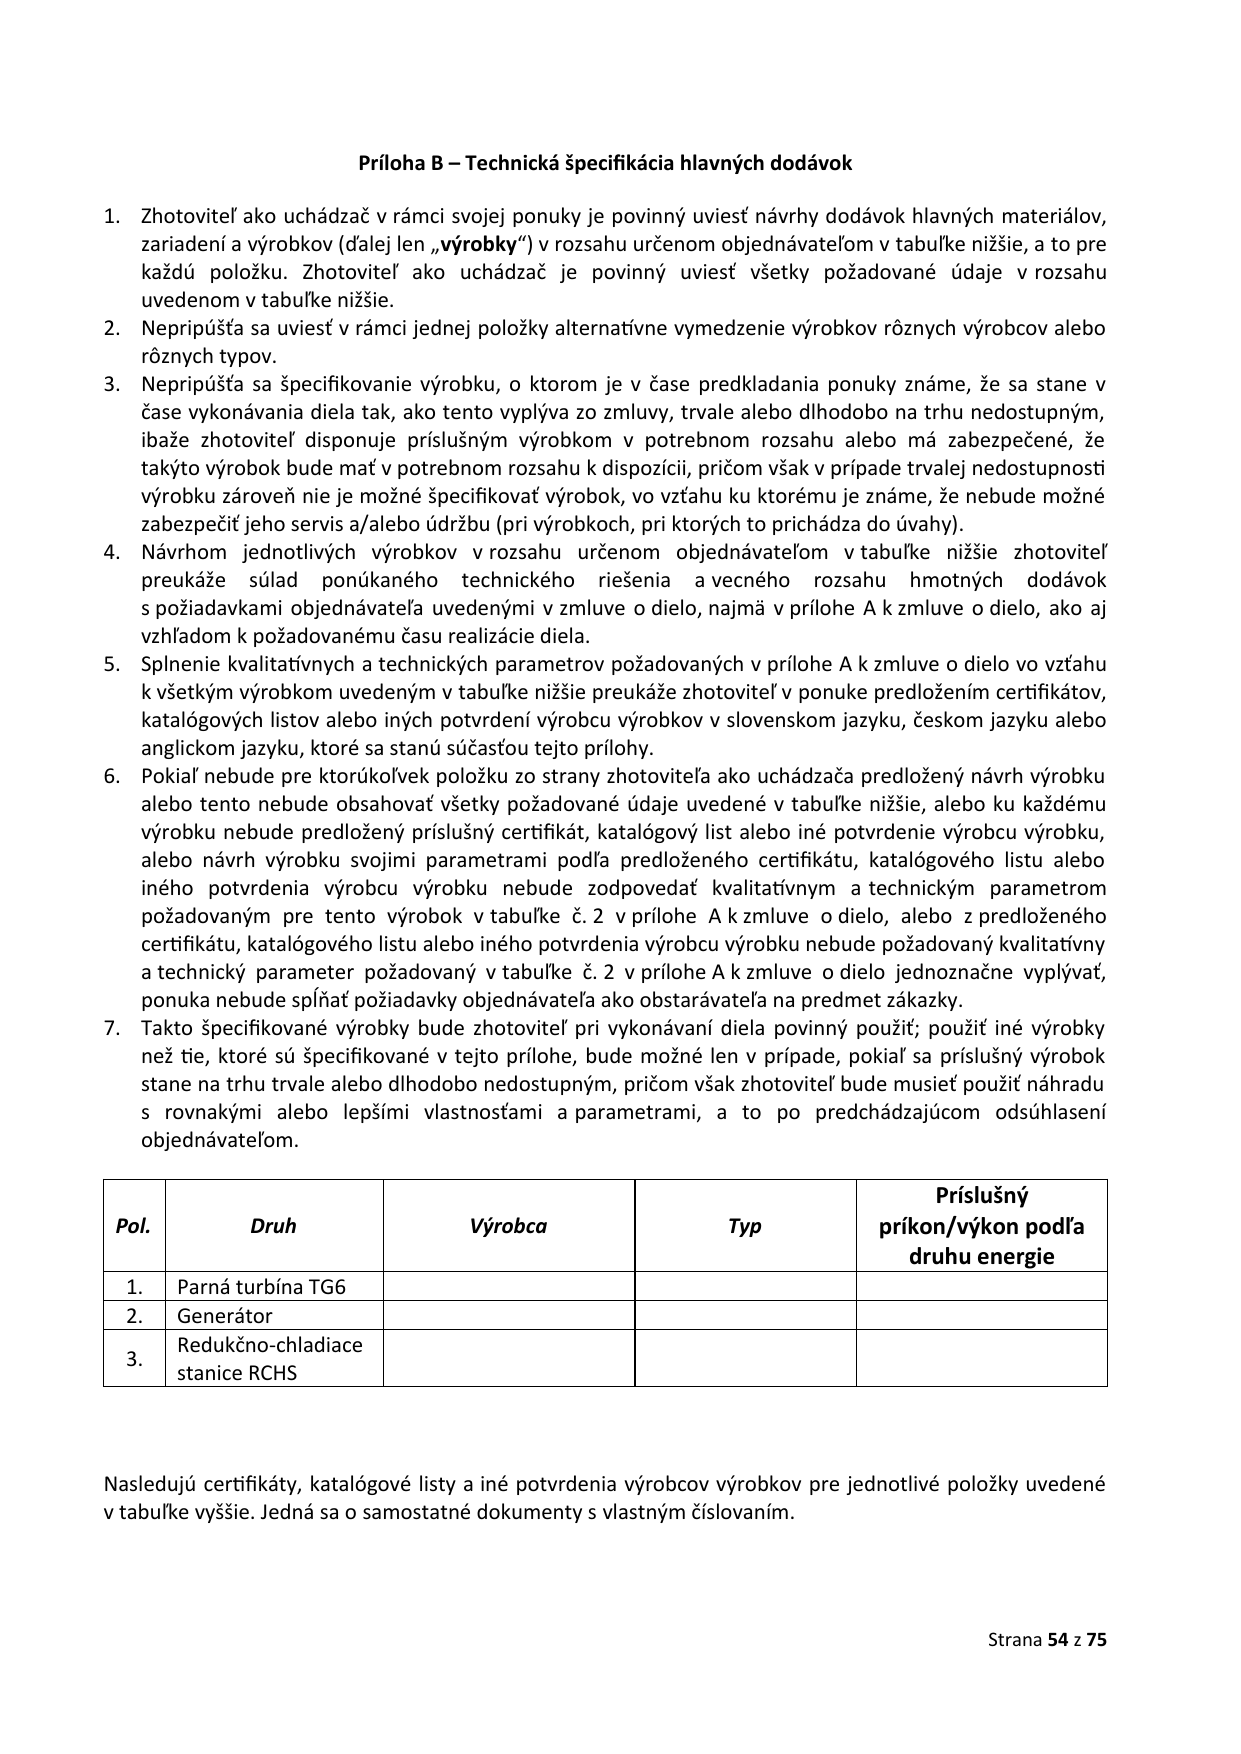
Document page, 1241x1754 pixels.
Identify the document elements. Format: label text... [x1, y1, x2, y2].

table_header Druh [166, 1180, 383, 1271]
table_cell Parná turbína TG6 [166, 1272, 383, 1300]
table_cell 1. [104, 1272, 165, 1300]
table_cell [857, 1330, 1107, 1386]
table_cell [384, 1301, 634, 1329]
subtitle Príloha B – Technická špecifikácia hlavných dodávok [103, 148, 1107, 176]
table_header Pol. [104, 1180, 165, 1271]
table_header Výrobca [384, 1180, 634, 1271]
list Návrhom jednotlivých výrobkov v rozsahu určenom objednávateľom v tabuľke nižšie zhotoviteľ preukáže súlad ponúkaného technického riešenia a vecného rozsahu hmotných dodávok s požiadavkami objednávateľa uvedenými v zmluve o dielo, najmä v prílohe A k zmluve o dielo, ako aj vzhľadom k požadovanému času realizácie diela. [103, 537, 1107, 649]
table_cell 3. [104, 1330, 165, 1386]
list Splnenie kvalitatívnych a technických parametrov požadovaných v prílohe A k zmluve o dielo vo vzťahu k všetkým výrobkom uvedeným v tabuľke nižšie preukáže zhotoviteľ v ponuke predložením certifikátov, katalógových listov alebo iných potvrdení výrobcu výrobkov v slovenskom jazyku, českom jazyku alebo anglickom jazyku, ktoré sa stanú súčasťou tejto prílohy. [103, 649, 1107, 761]
table_cell [384, 1330, 634, 1386]
table_cell [384, 1272, 634, 1300]
text Nasledujú certifikáty, katalógové listy a iné potvrdenia výrobcov výrobkov pre jednotlivé položky uvedené v tabuľke vyššie. Jedná sa o samostatné dokumenty s vlastným číslovaním. [103, 1469, 1107, 1526]
table_cell Generátor [166, 1301, 383, 1329]
list Nepripúšťa sa špecifikovanie výrobku, o ktorom je v čase predkladania ponuky známe, že sa stane v čase vykonávania diela tak, ako tento vyplýva zo zmluvy, trvale alebo dlhodobo na trhu nedostupným, ibaže zhotoviteľ disponuje príslušným výrobkom v potrebnom rozsahu alebo má zabezpečené, že takýto výrobok bude mať v potrebnom rozsahu k dispozícii, pričom však v prípade trvalej nedostupnosti výrobku zároveň nie je možné špecifikovať výrobok, vo vzťahu ku ktorému je známe, že nebude možné zabezpečiť jeho servis a/alebo údržbu (pri výrobkoch, pri ktorých to prichádza do úvahy). [103, 369, 1107, 537]
table_cell Redukčno-chladiace stanice RCHS [166, 1330, 383, 1386]
list Takto špecifikované výrobky bude zhotoviteľ pri vykonávaní diela povinný použiť; použiť iné výrobky než tie, ktoré sú špecifikované v tejto prílohe, bude možné len v prípade, pokiaľ sa príslušný výrobok stane na trhu trvale alebo dlhodobo nedostupným, pričom však zhotoviteľ bude musieť použiť náhradu s rovnakými alebo lepšími vlastnosťami a parametrami, a to po predchádzajúcom odsúhlasení objednávateľom. [103, 1013, 1107, 1153]
list Pokiaľ nebude pre ktorúkoľvek položku zo strany zhotoviteľa ako uchádzača predložený návrh výrobku alebo tento nebude obsahovať všetky požadované údaje uvedené v tabuľke nižšie, alebo ku každému výrobku nebude predložený príslušný certifikát, katalógový list alebo iné potvrdenie výrobcu výrobku, alebo návrh výrobku svojimi parametrami podľa predloženého certifikátu, katalógového listu alebo iného potvrdenia výrobcu výrobku nebude zodpovedať kvalitatívnym a technickým parametrom požadovaným pre tento výrobok v tabuľke č. 2 v prílohe A k zmluve o dielo, alebo z predloženého certifikátu, katalógového listu alebo iného potvrdenia výrobcu výrobku nebude požadovaný kvalitatívny a technický parameter požadovaný v tabuľke č. 2 v prílohe A k zmluve o dielo jednoznačne vyplývať, ponuka nebude spĺňať požiadavky objednávateľa ako obstarávateľa na predmet zákazky. [103, 761, 1107, 1013]
table_cell [636, 1330, 856, 1386]
list Zhotoviteľ ako uchádzač v rámci svojej ponuky je povinný uviesť návrhy dodávok hlavných materiálov, zariadení a výrobkov (ďalej len „výrobky“) v rozsahu určenom objednávateľom v tabuľke nižšie, a to pre každú položku. Zhotoviteľ ako uchádzač je povinný uviesť všetky požadované údaje v rozsahu uvedenom v tabuľke nižšie. [103, 201, 1107, 313]
table_header Príslušný príkon/výkon podľa druhu energie [857, 1180, 1107, 1271]
list Nepripúšťa sa uviesť v rámci jednej položky alternatívne vymedzenie výrobkov rôznych výrobcov alebo rôznych typov. [103, 313, 1107, 369]
table_cell [857, 1272, 1107, 1300]
table_header Typ [636, 1180, 856, 1271]
table_cell 2. [104, 1301, 165, 1329]
table_cell [636, 1301, 856, 1329]
table_cell [857, 1301, 1107, 1329]
table_cell [636, 1272, 856, 1300]
